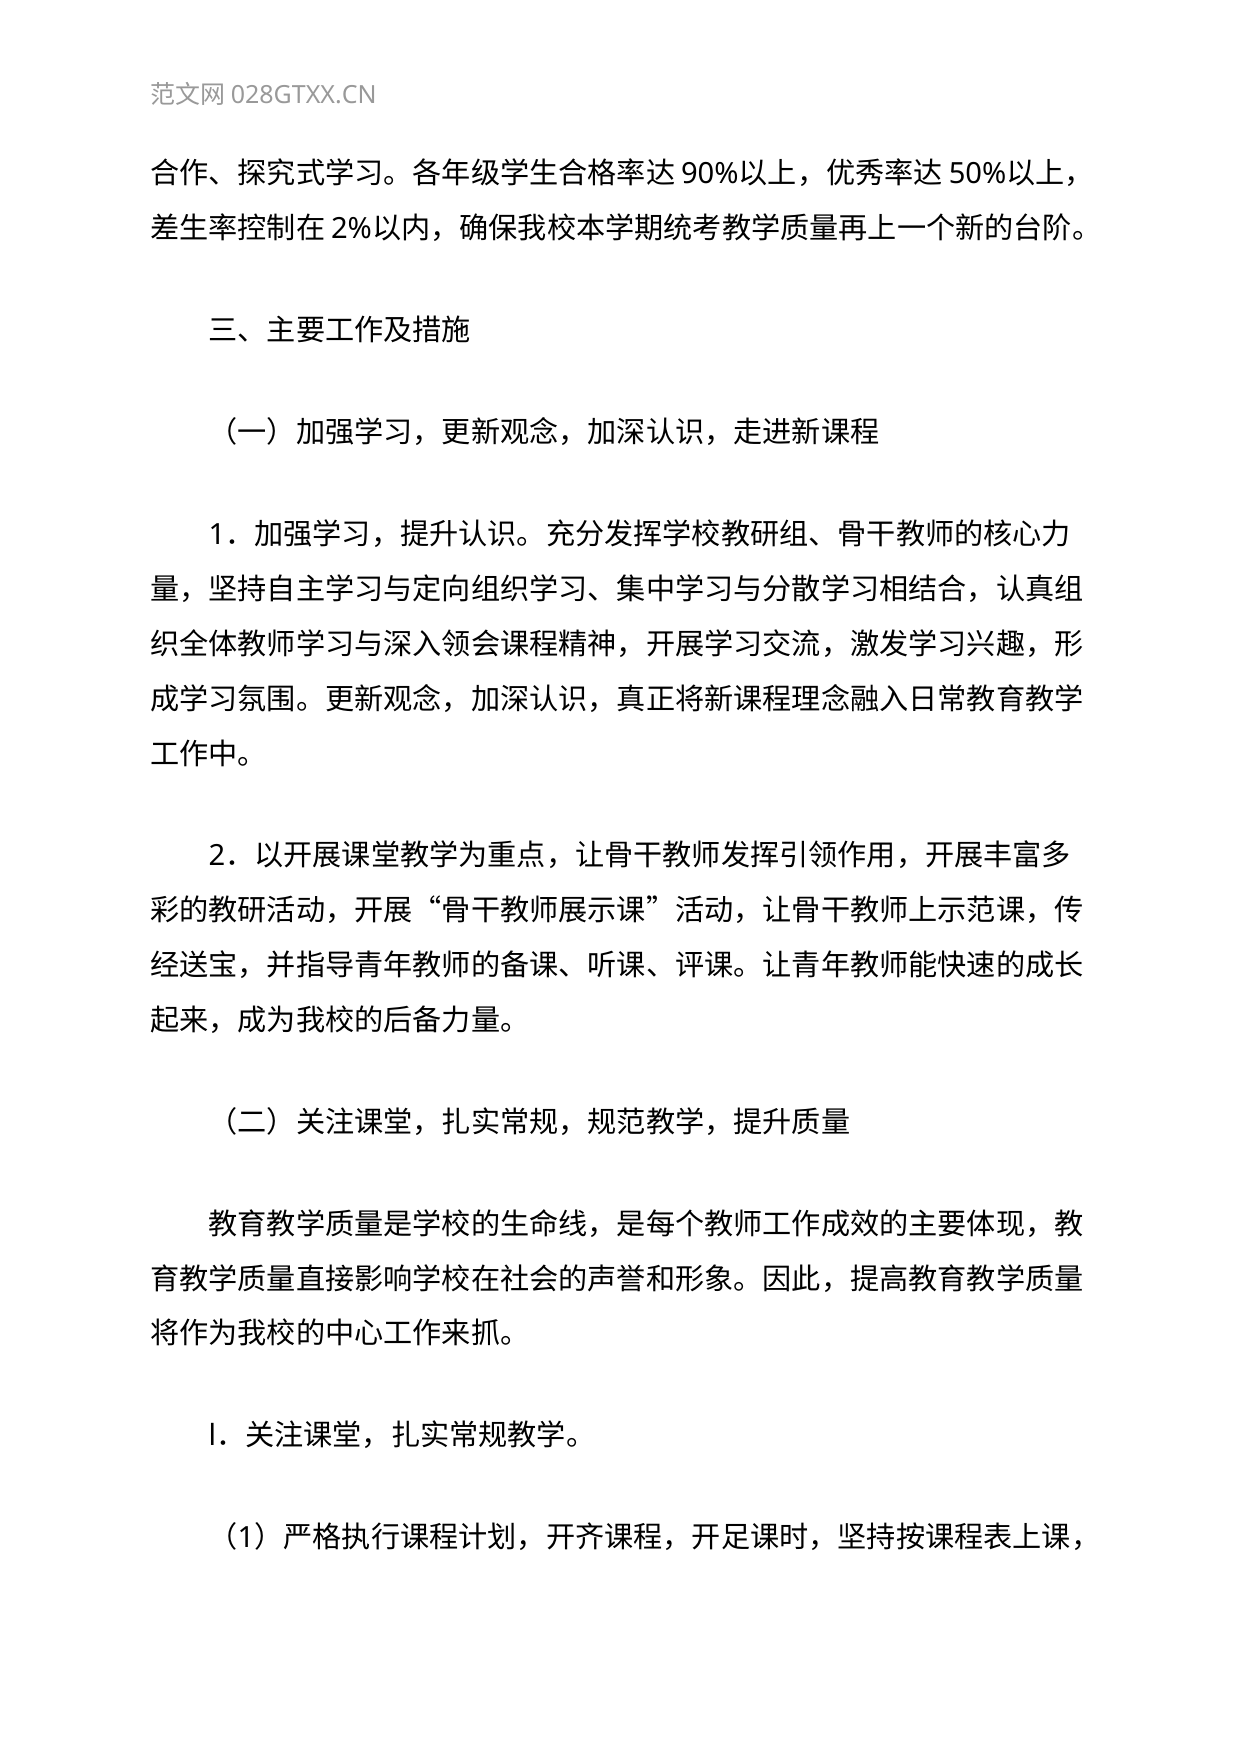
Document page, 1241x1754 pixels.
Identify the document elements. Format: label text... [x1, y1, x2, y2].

text 2．以开展课堂教学为重点，让骨干教师发挥引领作用，开展丰富多彩的教研活动，开展“骨干教师展示课”活动，让骨干教师上示范课，传经送宝，并指导青年教师的备课、听课、评课。让青年教师能快速的成长起来，成为我校的后备力量。 [150, 832, 1090, 1039]
text （一）加强学习，更新观念，加深认识，走进新课程 [150, 409, 1090, 451]
text 1．加强学习，提升认识。充分发挥学校教研组、骨干教师的核心力量，坚持自主学习与定向组织学习、集中学习与分散学习相结合，认真组织全体教师学习与深入领会课程精神，开展学习交流，激发学习兴趣，形成学习氛围。更新观念，加深认识，真正将新课程理念融入日常教育教学工作中。 [150, 511, 1090, 772]
text 三、主要工作及措施 [150, 307, 1090, 349]
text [150, 150, 1090, 247]
text 教育教学质量是学校的生命线，是每个教师工作成效的主要体现，教育教学质量直接影响学校在社会的声誉和形象。因此，提高教育教学质量将作为我校的中心工作来抓。 [150, 1200, 1090, 1352]
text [150, 1514, 1090, 1556]
text （二）关注课堂，扎实常规，规范教学，提升质量 [150, 1098, 1090, 1141]
text l．关注课堂，扎实常规教学。 [150, 1412, 1090, 1454]
